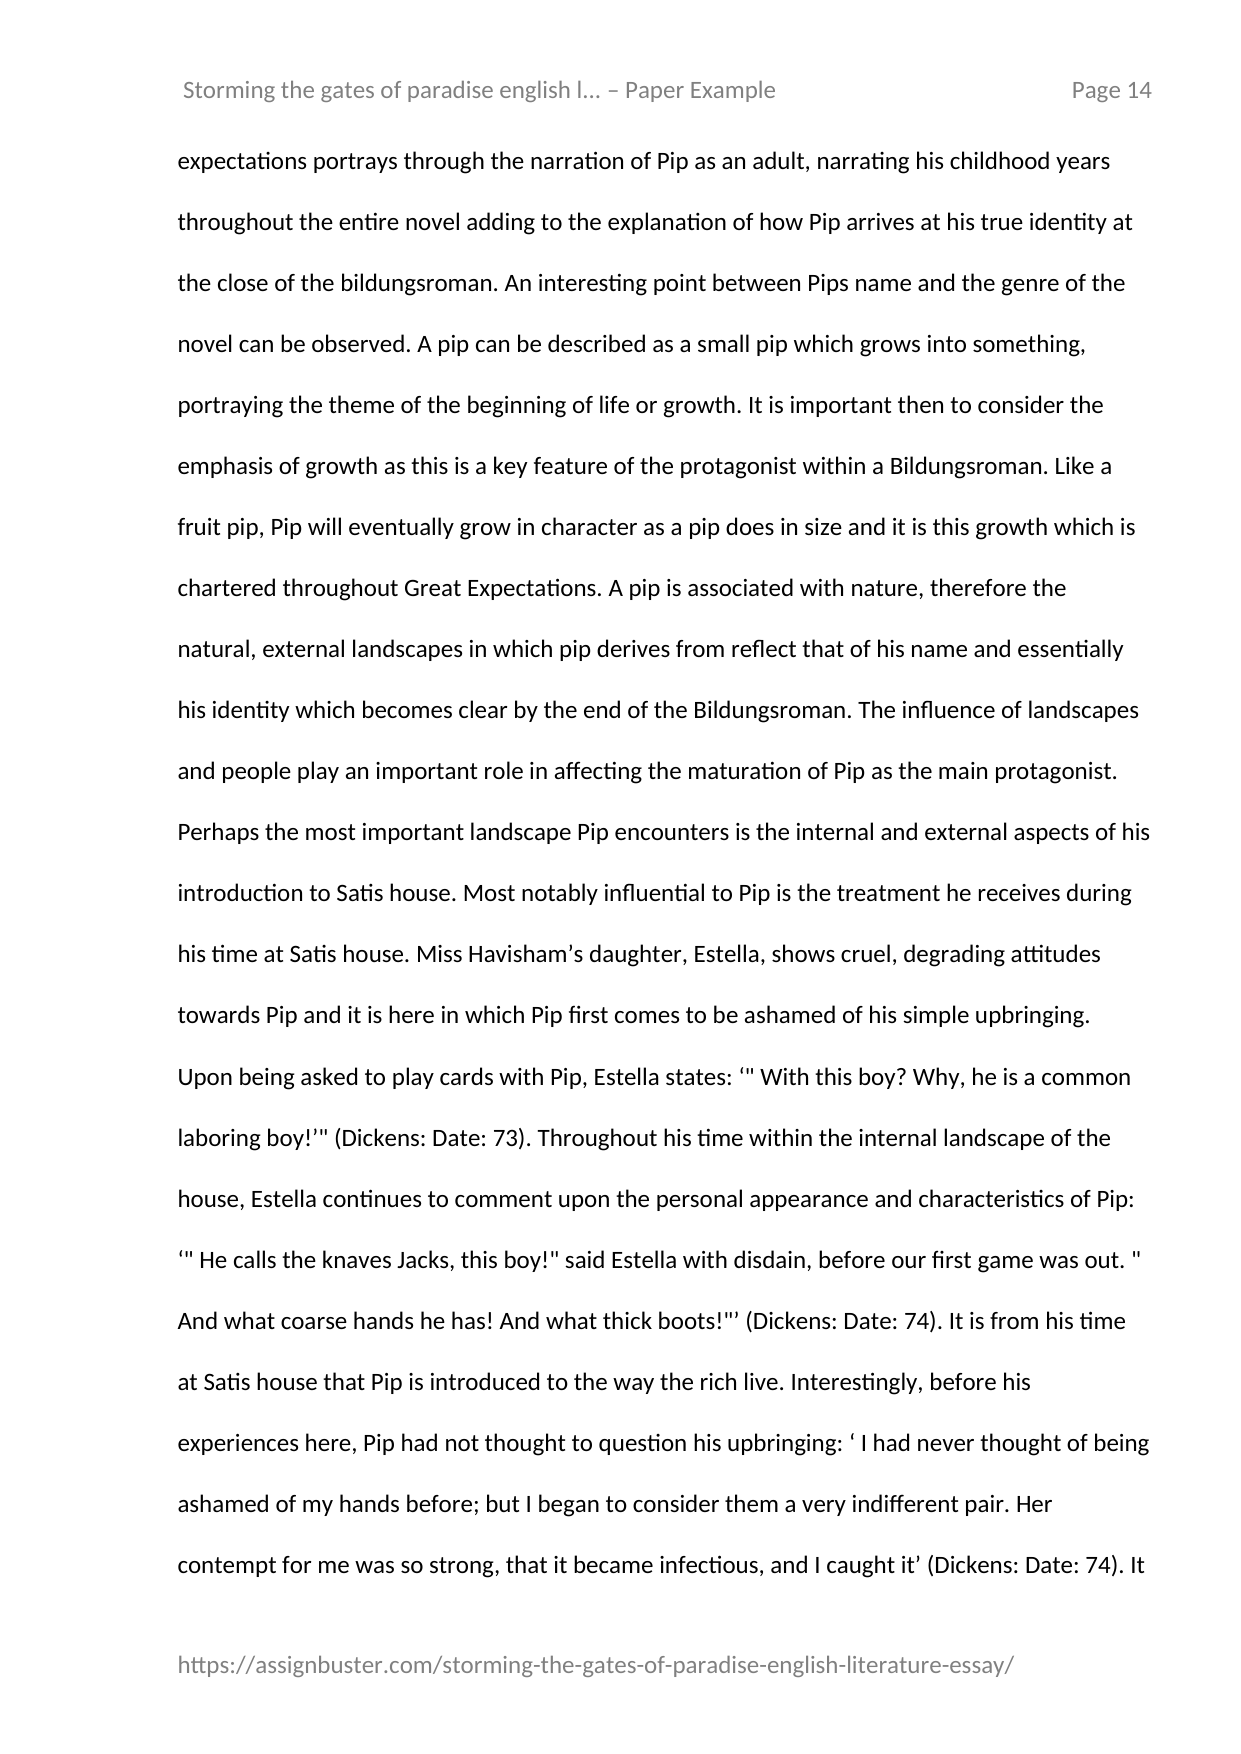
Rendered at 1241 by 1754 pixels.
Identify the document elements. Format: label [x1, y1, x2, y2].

text [177, 145, 1152, 1579]
